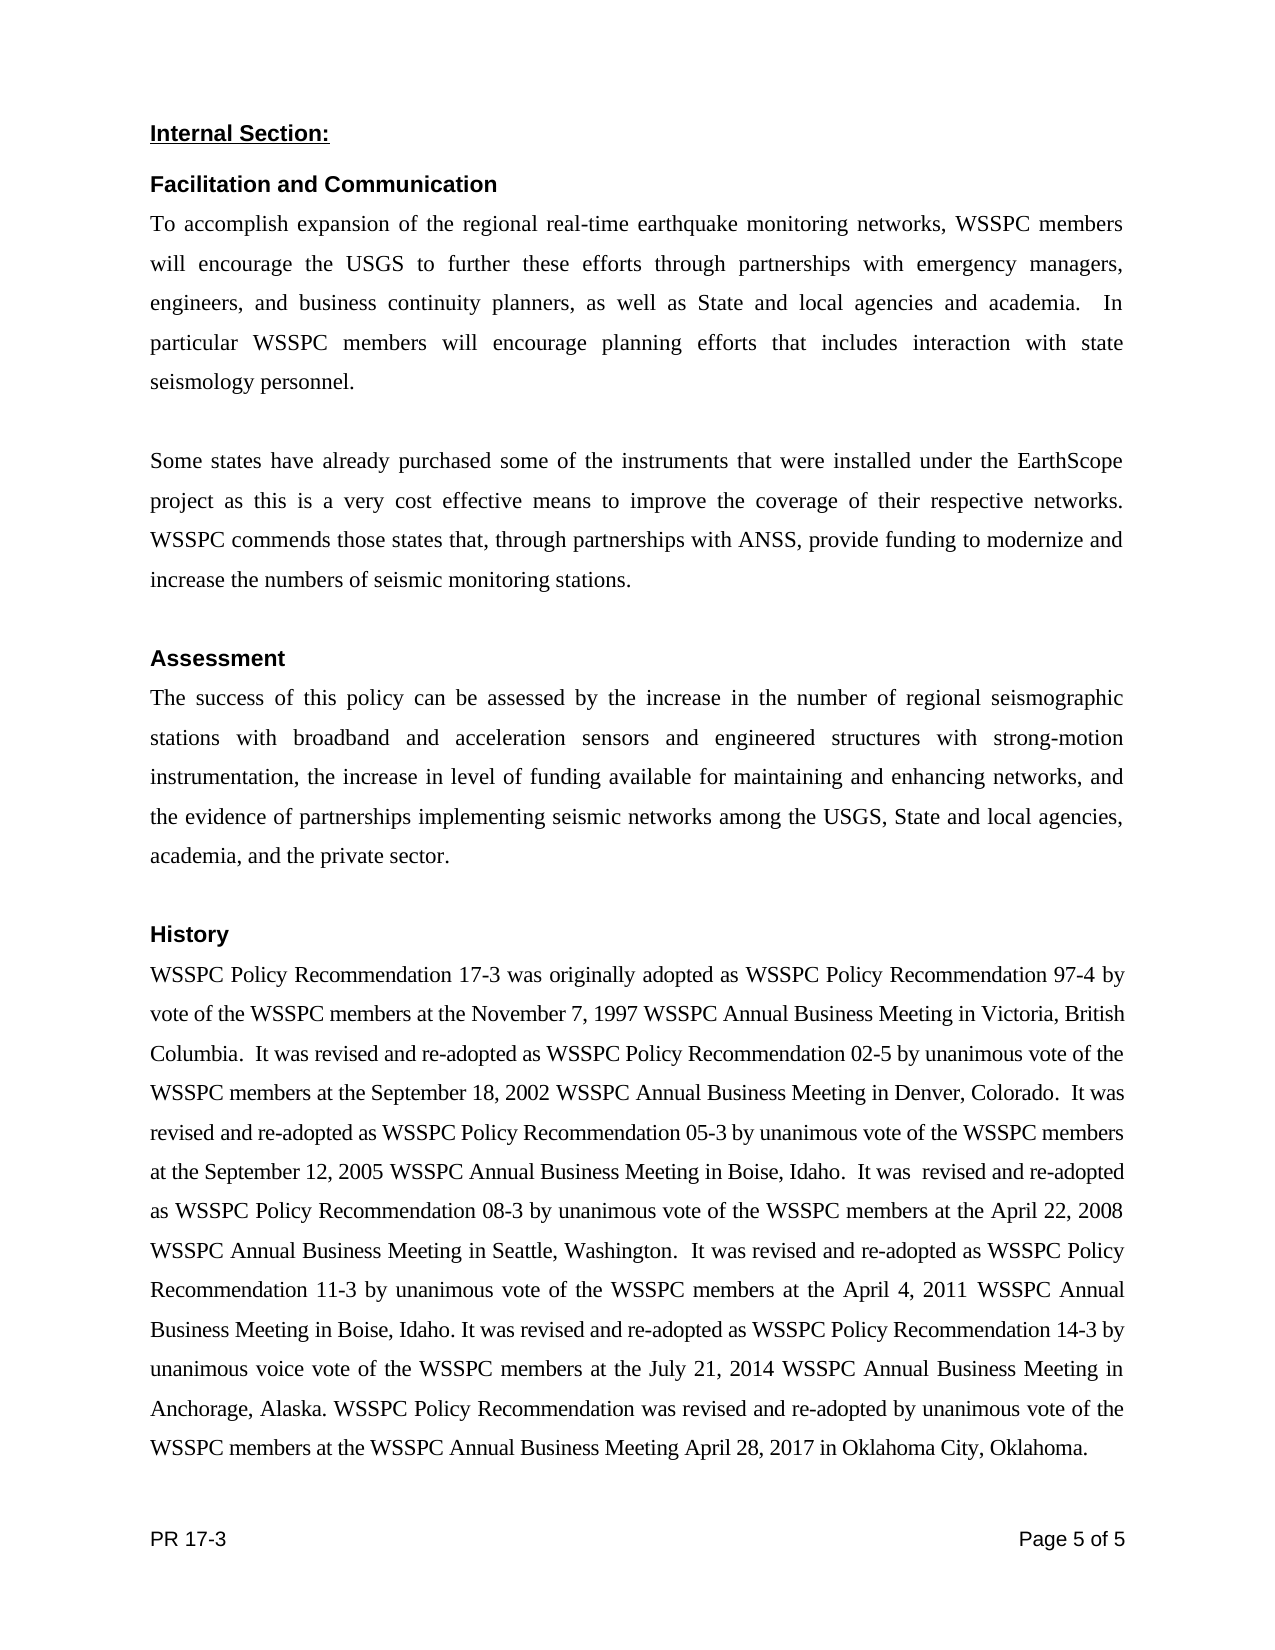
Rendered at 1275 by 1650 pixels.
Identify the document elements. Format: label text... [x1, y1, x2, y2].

text WSSPC Policy Recommendation 17-3 was originally adopted as WSSPC Policy Recommendation 97-4 by vote of the WSSPC members at the November 7, 1997 WSSPC Annual Business Meeting in Victoria, British Columbia. It was revised and re-adopted as WSSPC Policy Recommendation 02-5 by unanimous vote of the WSSPC members at the September 18, 2002 WSSPC Annual Business Meeting in Denver, Colorado. It was revised and re-adopted as WSSPC Policy Recommendation 05-3 by unanimous vote of the WSSPC members at the September 12, 2005 WSSPC Annual Business Meeting in Boise, Idaho. It was revised and re-adopted as WSSPC Policy Recommendation 08-3 by unanimous vote of the WSSPC members at the April 22, 2008 WSSPC Annual Business Meeting in Seattle, Washington. It was revised and re-adopted as WSSPC Policy Recommendation 11-3 by unanimous vote of the WSSPC members at the April 4, 2011 WSSPC Annual Business Meeting in Boise, Idaho. It was revised and re-adopted as WSSPC Policy Recommendation 14-3 by unanimous voice vote of the WSSPC members at the July 21, 2014 WSSPC Annual Business Meeting in Anchorage, Alaska. WSSPC Policy Recommendation was revised and re-adopted by unanimous vote of the WSSPC members at the WSSPC Annual Business Meeting April 28, 2017 in Oklahoma City, Oklahoma. [150, 961, 1125, 1461]
text Some states have already purchased some of the instruments that were installed under the EarthScope project as this is a very cost effective means to improve the coverage of their respective networks. WSSPC commends those states that, through partnerships with ANSS, provide funding to modernize and increase the numbers of seismic monitoring stations. [150, 447, 1125, 592]
text To accomplish expansion of the regional real-time earthquake monitoring networks, WSSPC members will encourage the USGS to further these efforts through partnerships with emergency managers, engineers, and business continuity planners, as well as State and local agencies and academia. In particular WSSPC members will encourage planning efforts that includes interaction with state seismology personnel. [150, 211, 1125, 395]
text Facilitation and Communication [150, 171, 1125, 197]
text The success of this policy can be assessed by the increase in the number of regional seismographic stations with broadband and acceleration sensors and engineered structures with strong-motion instrumentation, the increase in level of funding available for maintaining and enhancing networks, and the evidence of partnerships implementing seismic networks among the USGS, State and local agencies, academia, and the private sector. [150, 684, 1125, 868]
text Internal Section: [150, 120, 1125, 146]
text History [150, 921, 1125, 947]
text Assessment [150, 645, 1125, 671]
